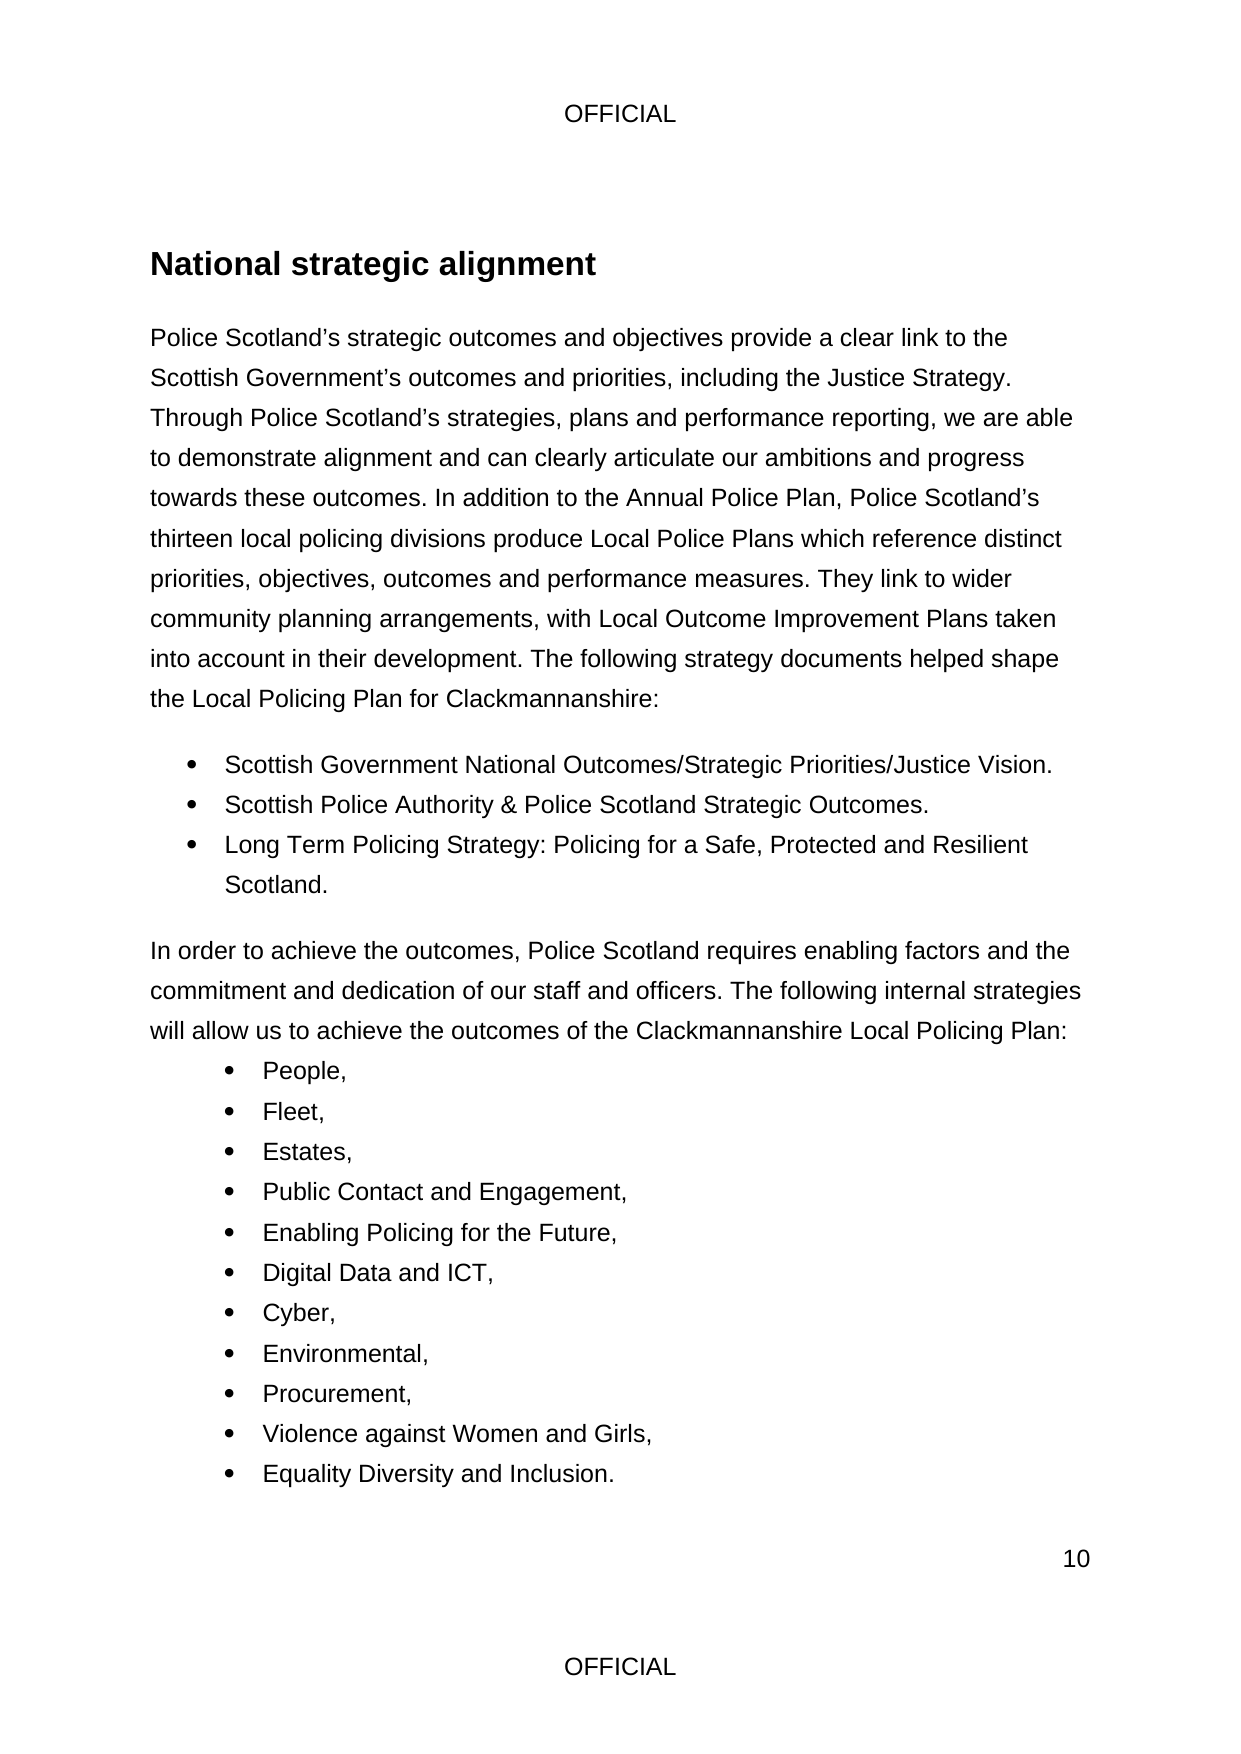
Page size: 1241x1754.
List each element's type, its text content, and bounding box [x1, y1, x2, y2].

list Scottish Police Authority & Police Scotland Strategic Outcomes. [187, 790, 1090, 819]
list Enabling Policing for the Future, [225, 1218, 1090, 1246]
subtitle National strategic alignment [150, 244, 1090, 282]
list Public Contact and Engagement, [225, 1177, 1090, 1206]
list People, [225, 1056, 1090, 1085]
list Estates, [225, 1137, 1090, 1166]
list Cyber, [225, 1298, 1090, 1327]
text In order to achieve the outcomes, Police Scotland requires enabling factors and the commitment and dedication of our staff and officers. The following internal strategies will allow us to achieve the outcomes of the Clackmannanshire Local Policing Plan: [150, 936, 1090, 1045]
list Violence against Women and Girls, [225, 1419, 1090, 1448]
list Procurement, [225, 1379, 1090, 1408]
list Equality Diversity and Inclusion. [225, 1459, 1090, 1488]
list Scottish Government National Outcomes/Strategic Priorities/Justice Vision. [187, 749, 1090, 778]
text Police Scotland’s strategic outcomes and objectives provide a clear link to the Scottish Government’s outcomes and priorities, including the Justice Strategy. Through Police Scotland’s strategies, plans and performance reporting, we are able to demonstrate alignment and can clearly articulate our ambitions and progress towards these outcomes. In addition to the Annual Police Plan, Police Scotland’s thirteen local policing divisions produce Local Police Plans which reference distinct priorities, objectives, outcomes and performance measures. They link to wider community planning arrangements, with Local Outcome Improvement Plans taken into account in their development. The following strategy documents helped shape the Local Policing Plan for Clackmannanshire: [150, 322, 1090, 713]
list Long Term Policing Strategy: Policing for a Safe, Protected and Resilient Scotland. [187, 830, 1090, 899]
list Digital Data and ICT, [225, 1258, 1090, 1287]
list Environmental, [225, 1338, 1090, 1367]
list Fleet, [225, 1097, 1090, 1126]
